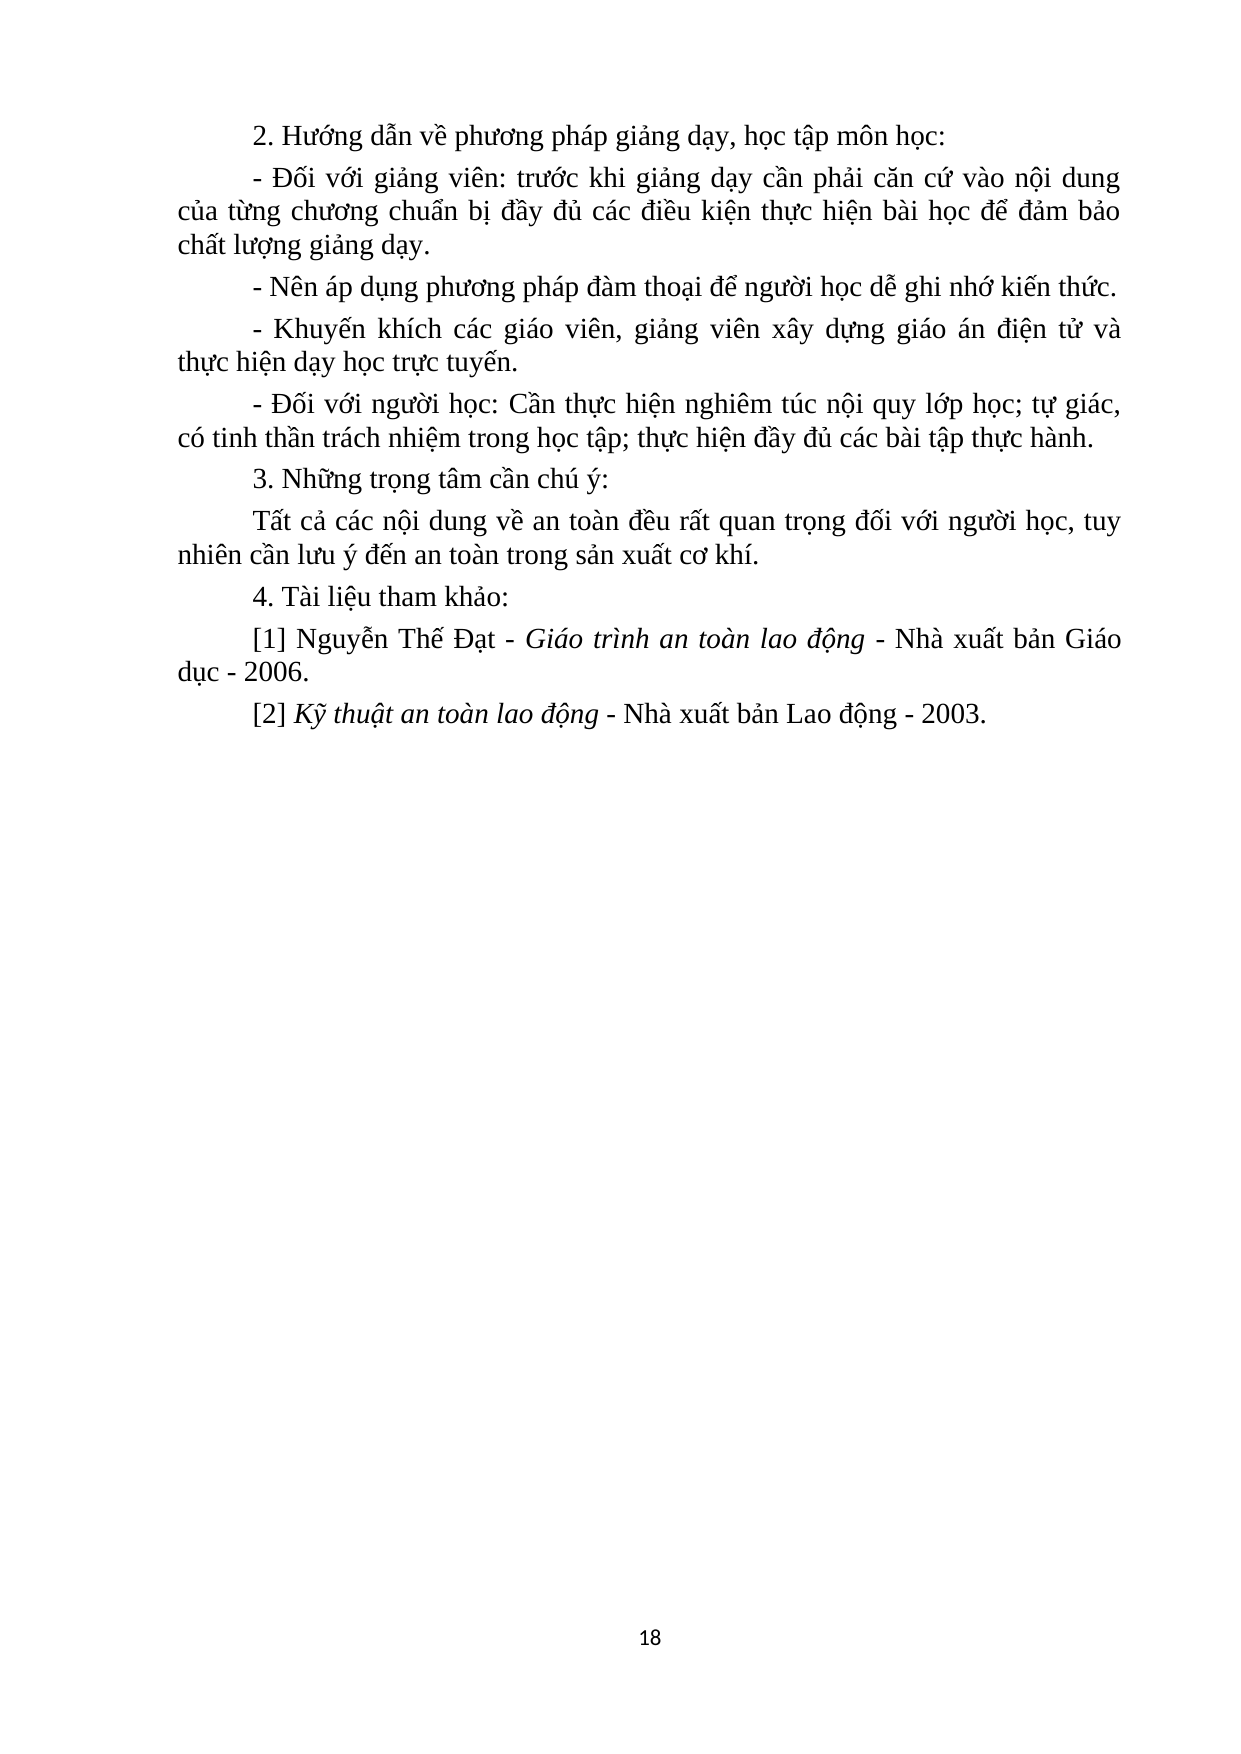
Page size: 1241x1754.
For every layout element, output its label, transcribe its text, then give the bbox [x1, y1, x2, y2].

text [1] Nguyễn Thế Đạt - Giáo trình an toàn lao động - Nhà xuất bản Giáo dục - 2006. [177, 621, 1122, 688]
text 2. Hướng dẫn về phương pháp giảng dạy, học tập môn học: [177, 118, 1122, 152]
text 4. Tài liệu tham khảo: [177, 579, 1122, 612]
text - Đối với người học: Cần thực hiện nghiêm túc nội quy lớp học; tự giác, có tinh thần trách nhiệm trong học tập; thực hiện đầy đủ các bài tập thực hành. [177, 386, 1122, 453]
text 3. Những trọng tâm cần chú ý: [177, 462, 1122, 495]
text [2] Kỹ thuật an toàn lao động - Nhà xuất bản Lao động - 2003. [177, 696, 1122, 730]
text - Khuyến khích các giáo viên, giảng viên xây dựng giáo án điện tử và thực hiện dạy học trực tuyến. [177, 311, 1122, 378]
text Tất cả các nội dung về an toàn đều rất quan trọng đối với người học, tuy nhiên cần lưu ý đến an toàn trong sản xuất cơ khí. [177, 503, 1122, 571]
text - Đối với giảng viên: trước khi giảng dạy cần phải căn cứ vào nội dung của từng chương chuẩn bị đầy đủ các điều kiện thực hiện bài học để đảm bảo chất lượng giảng dạy. [177, 160, 1122, 261]
text - Nên áp dụng phương pháp đàm thoại để người học dễ ghi nhớ kiến thức. [177, 269, 1122, 302]
